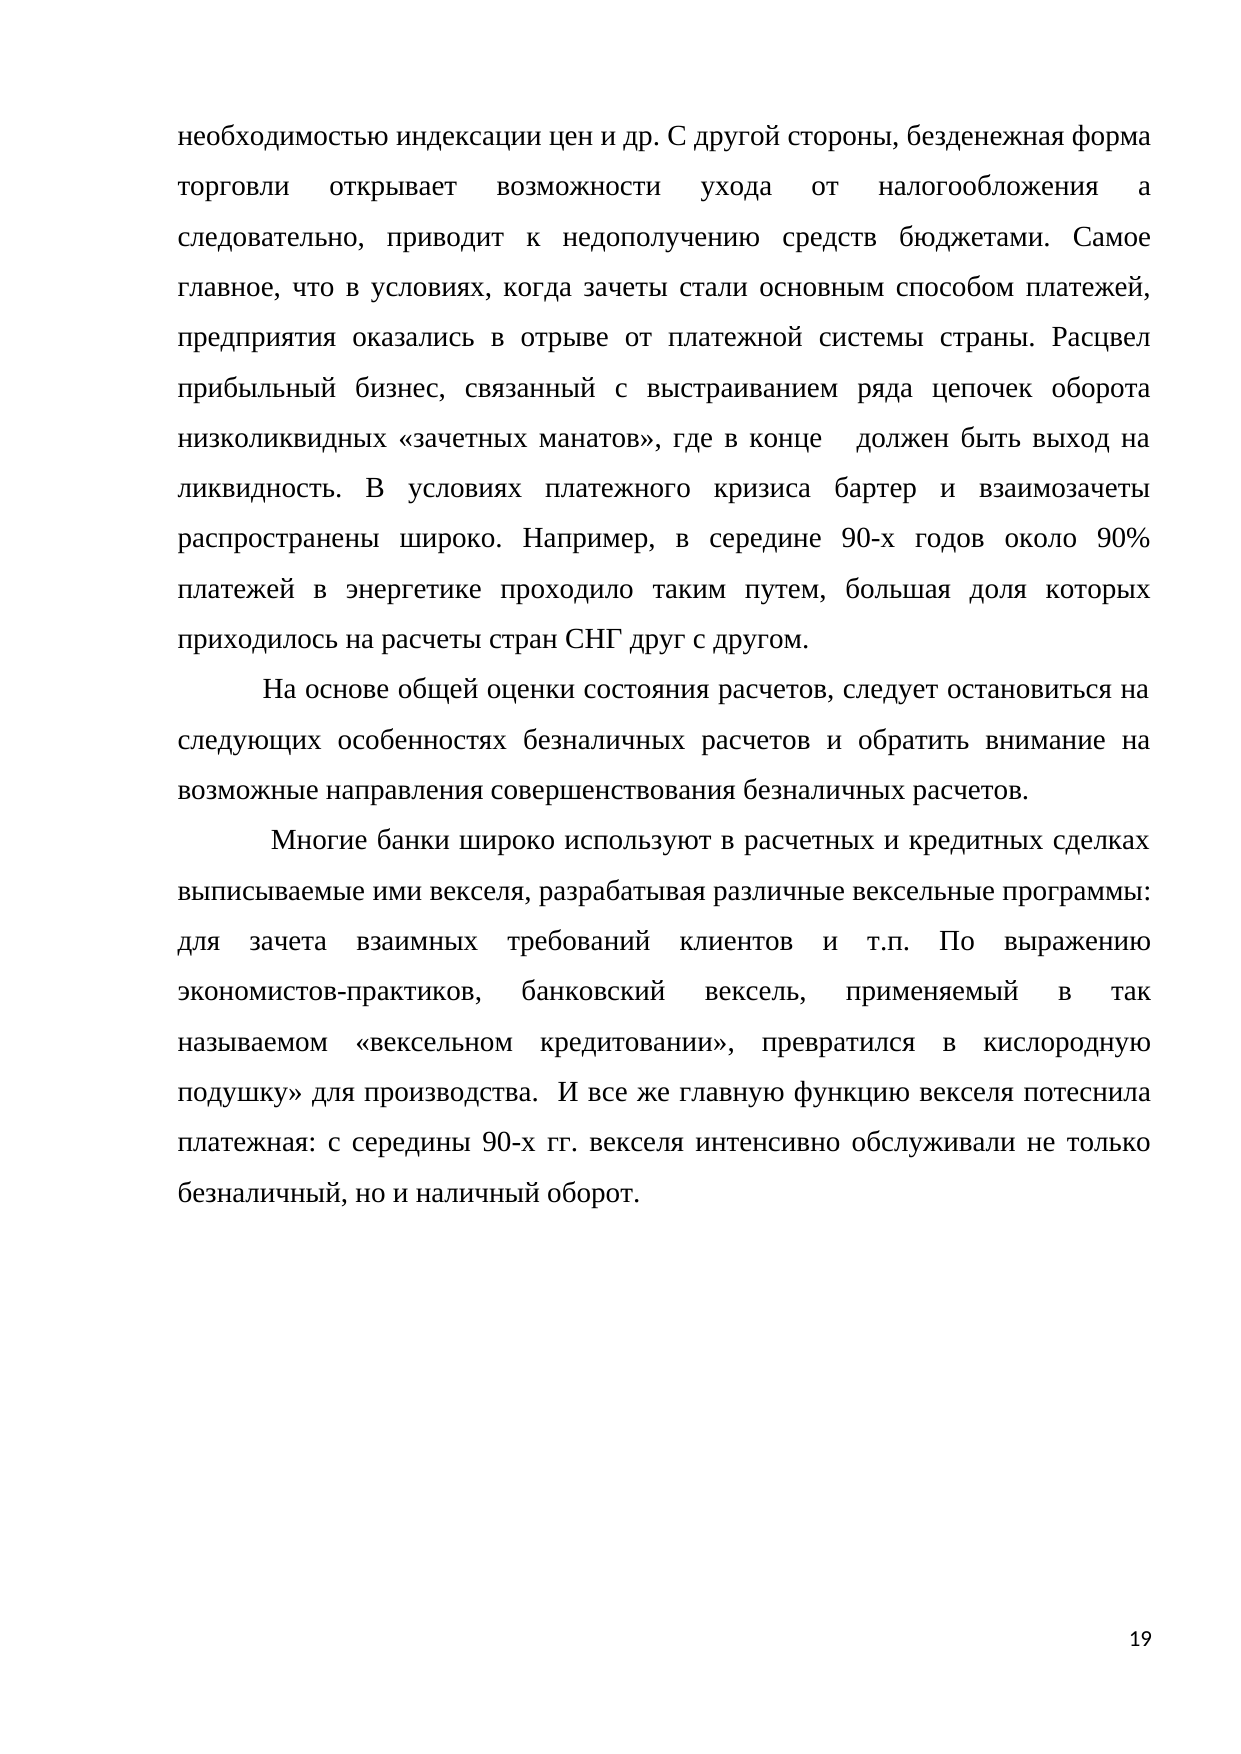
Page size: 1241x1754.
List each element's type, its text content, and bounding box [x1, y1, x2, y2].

text На основе общей оценки состояния расчетов, следует остановиться на следующих особенностях безналичных расчетов и обратить внимание на возможные направления совершенствования безналичных расчетов. [177, 672, 1152, 806]
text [177, 118, 1152, 655]
text Многие банки широко используют в расчетных и кредитных сделках выписываемые ими векселя, разрабатывая различные вексельные программы: для зачета взаимных требований клиентов и т.п. По выражению экономистов-практиков, банковский вексель, применяемый в так называемом «вексельном кредитовании», превратился в кислородную подушку» для производства. И все же главную функцию векселя потеснила платежная: с середины 90-х гг. векселя интенсивно обслуживали не только безналичный, но и наличный оборот. [177, 822, 1152, 1208]
